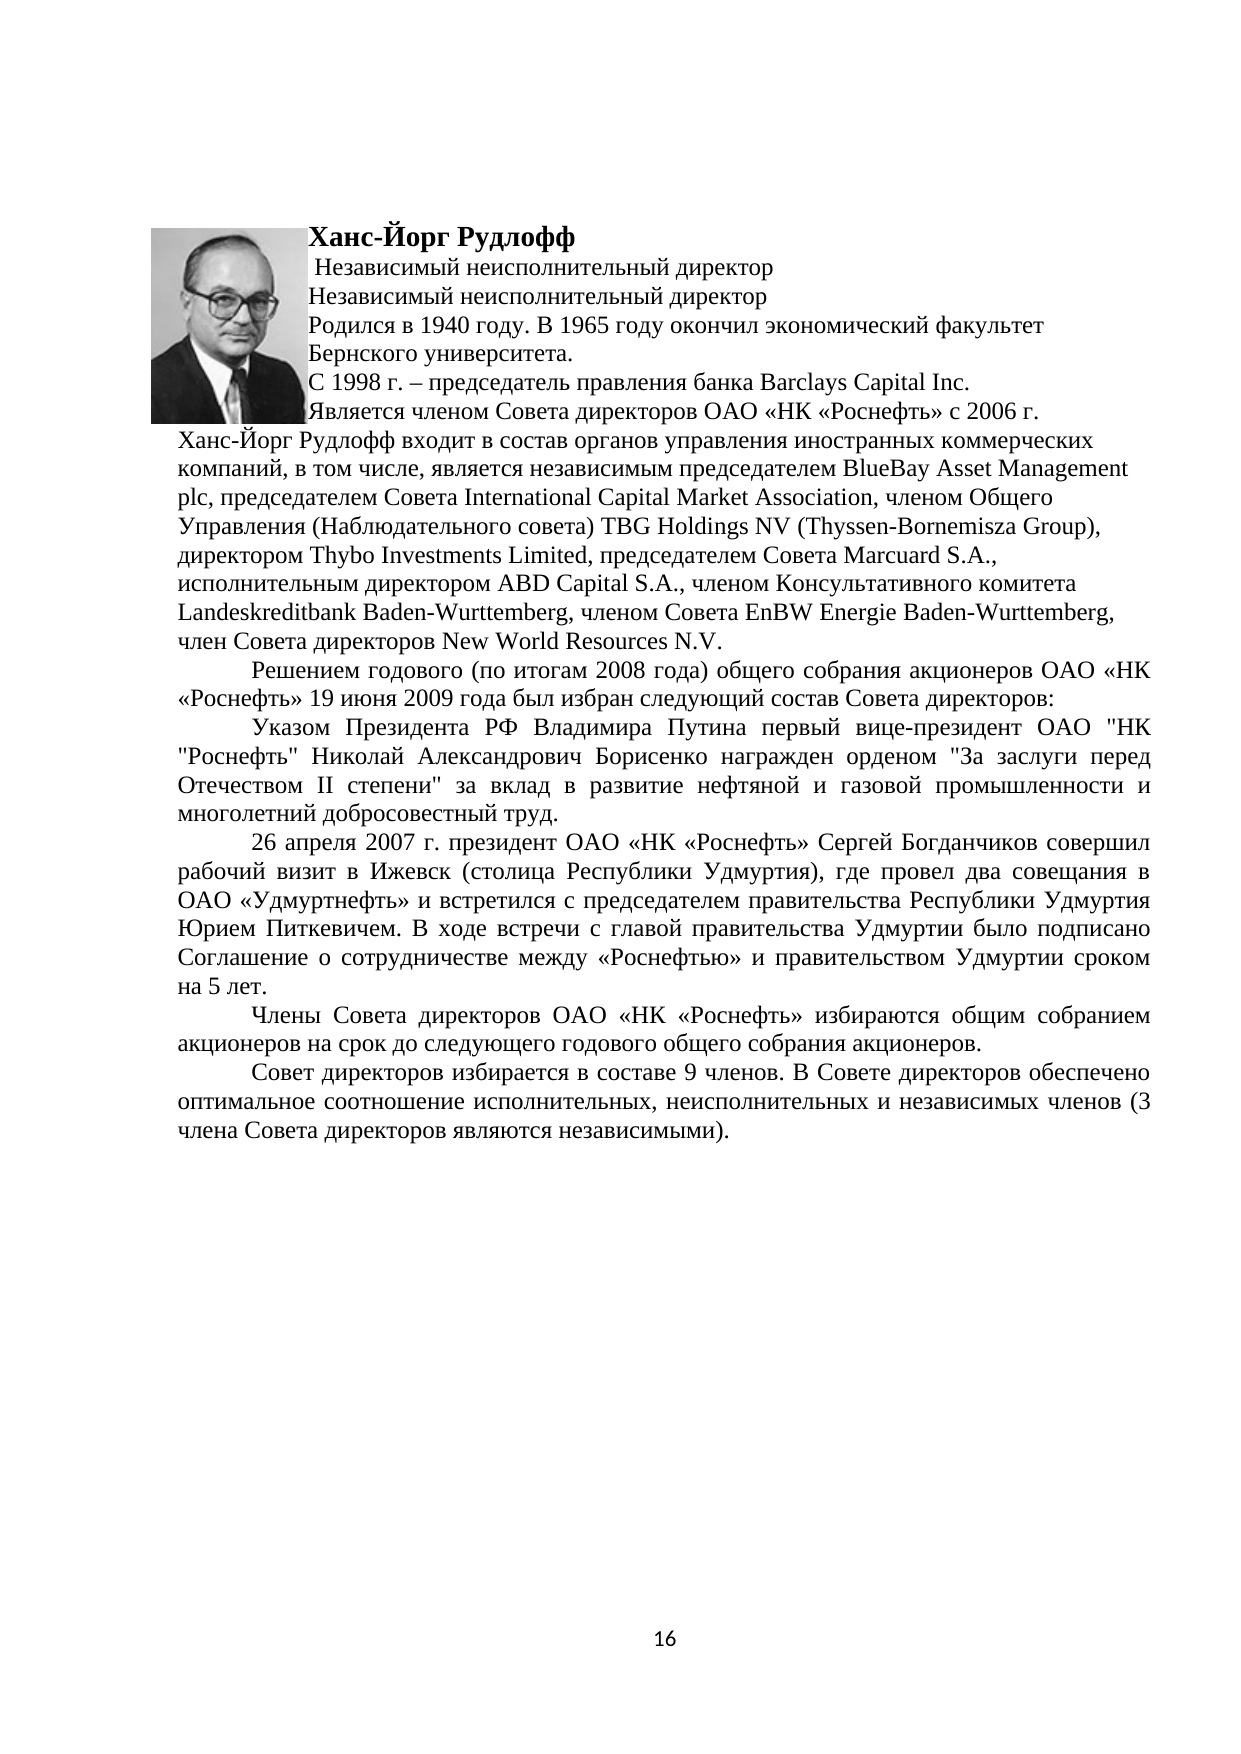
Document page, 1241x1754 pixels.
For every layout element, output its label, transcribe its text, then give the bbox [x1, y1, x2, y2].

text Родился в 1940 году. В 1965 году окончил экономический факультет Бернского университета. [177, 310, 1152, 367]
text Решением годового (по итогам 2008 года) общего собрания акционеров ОАО «НК «Роснефть» 19 июня 2009 года был избран следующий состав Совета директоров: [177, 655, 1152, 712]
text Ханс-Йорг Рудлофф [177, 219, 1152, 252]
text Члены Совета директоров ОАО «НК «Роснефть» избираются общим собранием акционеров на срок до следующего годового общего собрания акционеров. [177, 1000, 1152, 1057]
text Независимый неисполнительный директор [177, 252, 1152, 281]
text 26 апреля 2007 г. президент ОАО «НК «Роснефть» Сергей Богданчиков совершил рабочий визит в Ижевск (столица Республики Удмуртия), где провел два совещания в ОАО «Удмуртнефть» и встретился с председателем правительства Республики Удмуртия Юрием Питкевичем. В ходе встречи с главой правительства Удмуртии было подписано Соглашение о сотрудничестве между «Роснефтью» и правительством Удмуртии сроком на 5 лет. [177, 827, 1152, 1000]
picture [151, 228, 177, 424]
text Указом Президента РФ Владимира Путина первый вице-президент ОАО "НК "Роснефть" Николай Александрович Борисенко награжден орденом "За заслуги перед Отечеством II степени" за вклад в развитие нефтяной и газовой промышленности и многолетний добросовестный труд. [177, 712, 1152, 827]
text Независимый неисполнительный директор [177, 281, 1152, 310]
text Ханс-Йорг Рудлофф входит в состав органов управления иностранных коммерческих компаний, в том числе, является независимым председателем BlueBay Asset Management plc, председателем Совета International Capital Market Association, членом Общего Управления (Наблюдательного совета) TBG Holdings NV (Thyssen-Bornemisza Group), директором Thybo Investments Limited, председателем Совета Marcuard S.A., исполнительным директором ABD Capital S.A., членом Консультативного комитета Landeskreditbank Baden-Wurttemberg, членом Совета EnBW Energie Baden-Wurttemberg, член Совета директоров New World Resources N.V. [177, 425, 1152, 655]
text С 1998 г. – председатель правления банка Barclays Capital Inc. [177, 367, 1152, 396]
text Совет директоров избирается в составе 9 членов. В Совете директоров обеспечено оптимальное соотношение исполнительных, неисполнительных и независимых членов (3 члена Совета директоров являются независимыми). [177, 1057, 1152, 1143]
text Является членом Совета директоров ОАО «НК «Роснефть» с 2006 г. [177, 396, 1152, 425]
